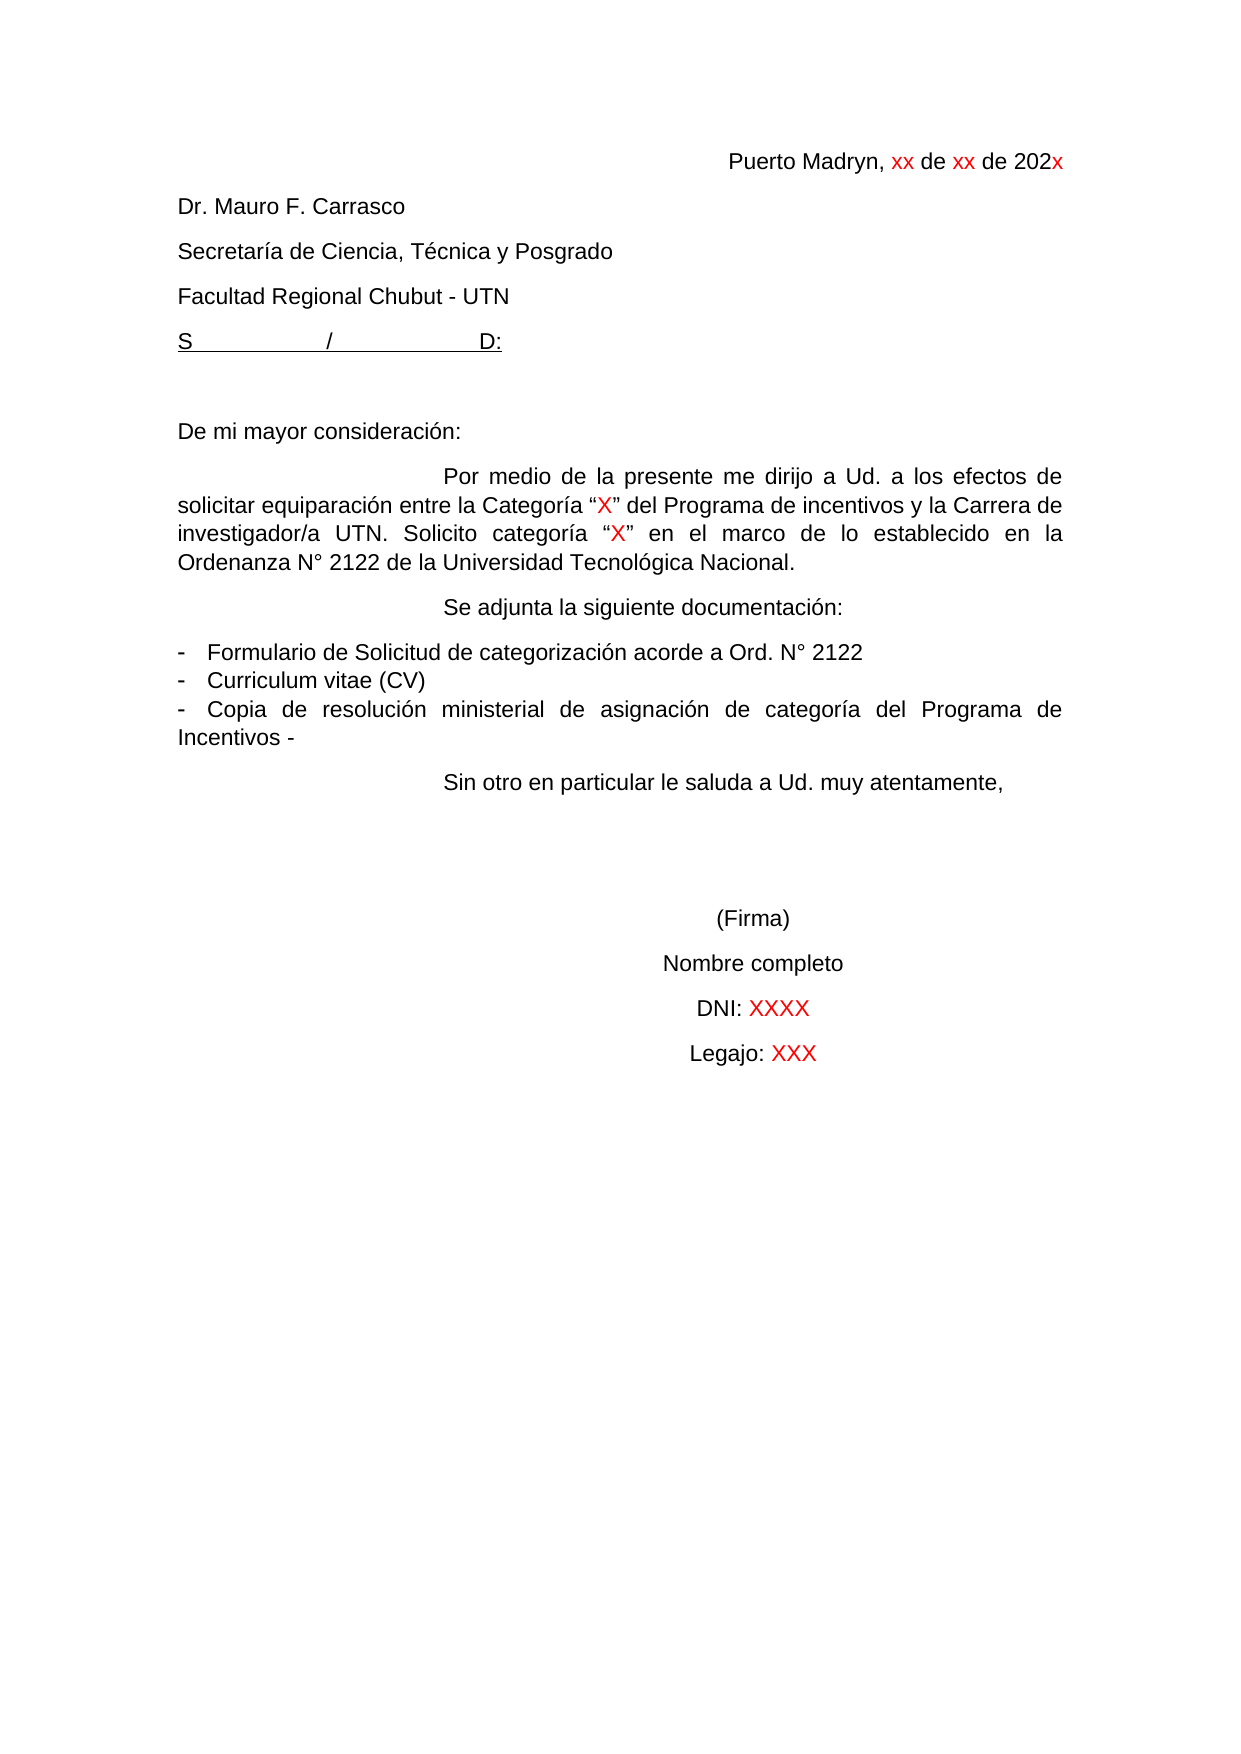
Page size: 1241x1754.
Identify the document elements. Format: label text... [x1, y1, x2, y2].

list Formulario de Solicitud de categorización acorde a Ord. N° 2122 [177, 639, 1063, 665]
list Curriculum vitae (CV) [177, 667, 1063, 694]
text Nombre completo [177, 950, 1063, 976]
text Dr. Mauro F. Carrasco [177, 193, 1063, 219]
text DNI: XXXX [177, 995, 1063, 1021]
text De mi mayor consideración: [177, 418, 1063, 444]
text Puerto Madryn, xx de xx de 202x [177, 148, 1063, 174]
text Legajo: XXX [177, 1040, 1063, 1066]
text S / D: [177, 328, 1063, 354]
text Sin otro en particular le saluda a Ud. muy atentamente, [177, 769, 1063, 796]
text Por medio de la presente me dirijo a Ud. a los efectos de solicitar equiparación entre la Categoría “X” del Programa de incentivos y la Carrera de investigador/a UTN. Solicito categoría “X” en el marco de lo establecido en la Ordenanza N° 2122 de la Universidad Tecnológica Nacional. [177, 463, 1063, 575]
text Secretaría de Ciencia, Técnica y Posgrado [177, 238, 1063, 264]
text (Firma) [177, 904, 1063, 931]
text Se adjunta la siguiente documentación: [177, 594, 1063, 620]
list Copia de resolución ministerial de asignación de categoría del Programa de Incentivos - [177, 696, 1063, 751]
text Facultad Regional Chubut - UTN [177, 283, 1063, 309]
